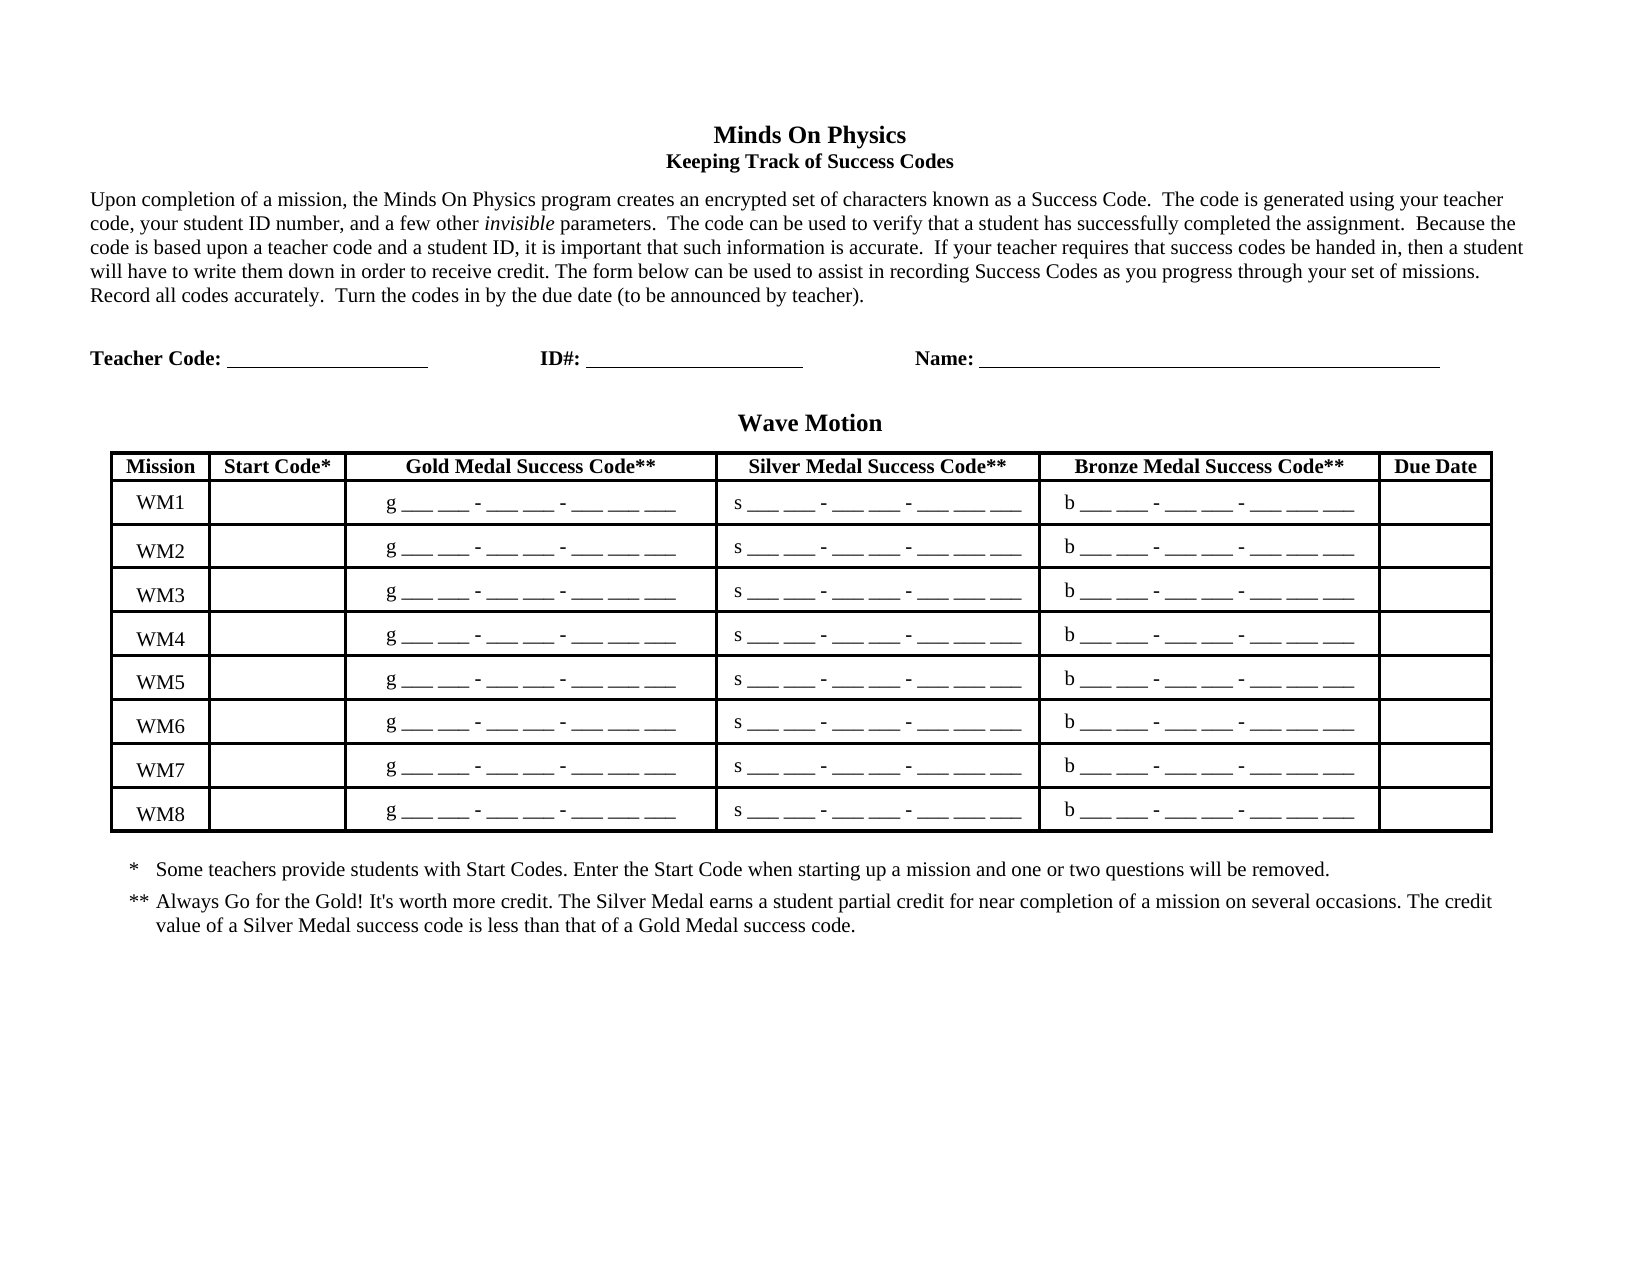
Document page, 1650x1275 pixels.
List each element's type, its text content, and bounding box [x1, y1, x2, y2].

table_cell b ___ ___ - ___ ___ - ___ ___ ___ [1041, 657, 1378, 698]
table_cell [1381, 789, 1490, 829]
text Upon completion of a mission, the Minds On Physics program creates an encrypted set of characters known as a Success Code. The code is generated using your teacher code, your student ID number, and a few other invisible parameters. The code can be used to verify that a student has successfully completed the assignment. Because the code is based upon a teacher code and a student ID, it is important that such information is accurate. If your teacher requires that success codes be handed in, then a student will have to write them down in order to receive credit. The form below can be used to assist in recording Success Codes as you progress through your set of missions. Record all codes accurately. Turn the codes in by the due date (to be announced by teacher). [90, 187, 1529, 307]
table_cell b ___ ___ - ___ ___ - ___ ___ ___ [1041, 526, 1378, 566]
table_cell [211, 657, 344, 698]
table_cell [211, 701, 344, 742]
table_cell g ___ ___ - ___ ___ - ___ ___ ___ [347, 657, 715, 698]
table_cell g ___ ___ - ___ ___ - ___ ___ ___ [347, 482, 715, 522]
table_cell [1381, 701, 1490, 742]
table_cell g ___ ___ - ___ ___ - ___ ___ ___ [347, 526, 715, 566]
table_cell [1381, 745, 1490, 786]
table_cell b ___ ___ - ___ ___ - ___ ___ ___ [1041, 482, 1378, 522]
table_cell WM8 [113, 789, 208, 829]
table_cell WM6 [113, 701, 208, 742]
table_cell [211, 613, 344, 654]
table_cell g ___ ___ - ___ ___ - ___ ___ ___ [347, 701, 715, 742]
table_cell [1381, 526, 1490, 566]
table_cell WM7 [113, 745, 208, 786]
table_cell [211, 569, 344, 610]
text Minds On Physics [90, 120, 1529, 149]
table_cell s ___ ___ - ___ ___ - ___ ___ ___ [718, 526, 1038, 566]
table_cell WM1 [113, 482, 208, 522]
table_header Silver Medal Success Code** [718, 455, 1038, 478]
table_cell [211, 526, 344, 566]
text ** Always Go for the Gold! It's worth more credit. The Silver Medal earns a student partial credit for near completion of a mission on several occasions. The credit value of a Silver Medal success code is less than that of a Gold Medal success code. [128, 889, 1529, 937]
table_header Start Code* [211, 455, 344, 478]
table_cell s ___ ___ - ___ ___ - ___ ___ ___ [718, 613, 1038, 654]
table_cell [1381, 657, 1490, 698]
subtitle Keeping Track of Success Codes [90, 149, 1529, 173]
table_cell b ___ ___ - ___ ___ - ___ ___ ___ [1041, 701, 1378, 742]
table_cell s ___ ___ - ___ ___ - ___ ___ ___ [718, 657, 1038, 698]
table_cell s ___ ___ - ___ ___ - ___ ___ ___ [718, 745, 1038, 786]
table_cell b ___ ___ - ___ ___ - ___ ___ ___ [1041, 569, 1378, 610]
table_cell WM2 [113, 526, 208, 566]
table_cell s ___ ___ - ___ ___ - ___ ___ ___ [718, 482, 1038, 522]
table_header Due Date [1381, 455, 1490, 478]
table_cell [211, 482, 344, 522]
text * Some teachers provide students with Start Codes. Enter the Start Code when starting up a mission and one or two questions will be removed. [128, 857, 1529, 881]
text Wave Motion [90, 408, 1529, 437]
table_cell [1381, 482, 1490, 522]
table_cell s ___ ___ - ___ ___ - ___ ___ ___ [718, 789, 1038, 829]
table_cell [211, 745, 344, 786]
table_cell b ___ ___ - ___ ___ - ___ ___ ___ [1041, 745, 1378, 786]
table_cell g ___ ___ - ___ ___ - ___ ___ ___ [347, 745, 715, 786]
table_cell g ___ ___ - ___ ___ - ___ ___ ___ [347, 613, 715, 654]
table_cell WM5 [113, 657, 208, 698]
table_cell WM4 [113, 613, 208, 654]
table_cell [211, 789, 344, 829]
table_cell s ___ ___ - ___ ___ - ___ ___ ___ [718, 569, 1038, 610]
table_cell s ___ ___ - ___ ___ - ___ ___ ___ [718, 701, 1038, 742]
table_cell b ___ ___ - ___ ___ - ___ ___ ___ [1041, 613, 1378, 654]
table_header Bronze Medal Success Code** [1041, 455, 1378, 478]
table_cell g ___ ___ - ___ ___ - ___ ___ ___ [347, 789, 715, 829]
table_cell [1381, 613, 1490, 654]
table_cell b ___ ___ - ___ ___ - ___ ___ ___ [1041, 789, 1378, 829]
text Teacher Code: ID#: Name: [90, 346, 1529, 370]
table_header Gold Medal Success Code** [347, 455, 715, 478]
table_cell WM3 [113, 569, 208, 610]
table_cell [1381, 569, 1490, 610]
table_cell g ___ ___ - ___ ___ - ___ ___ ___ [347, 569, 715, 610]
table_header Mission [113, 455, 208, 478]
